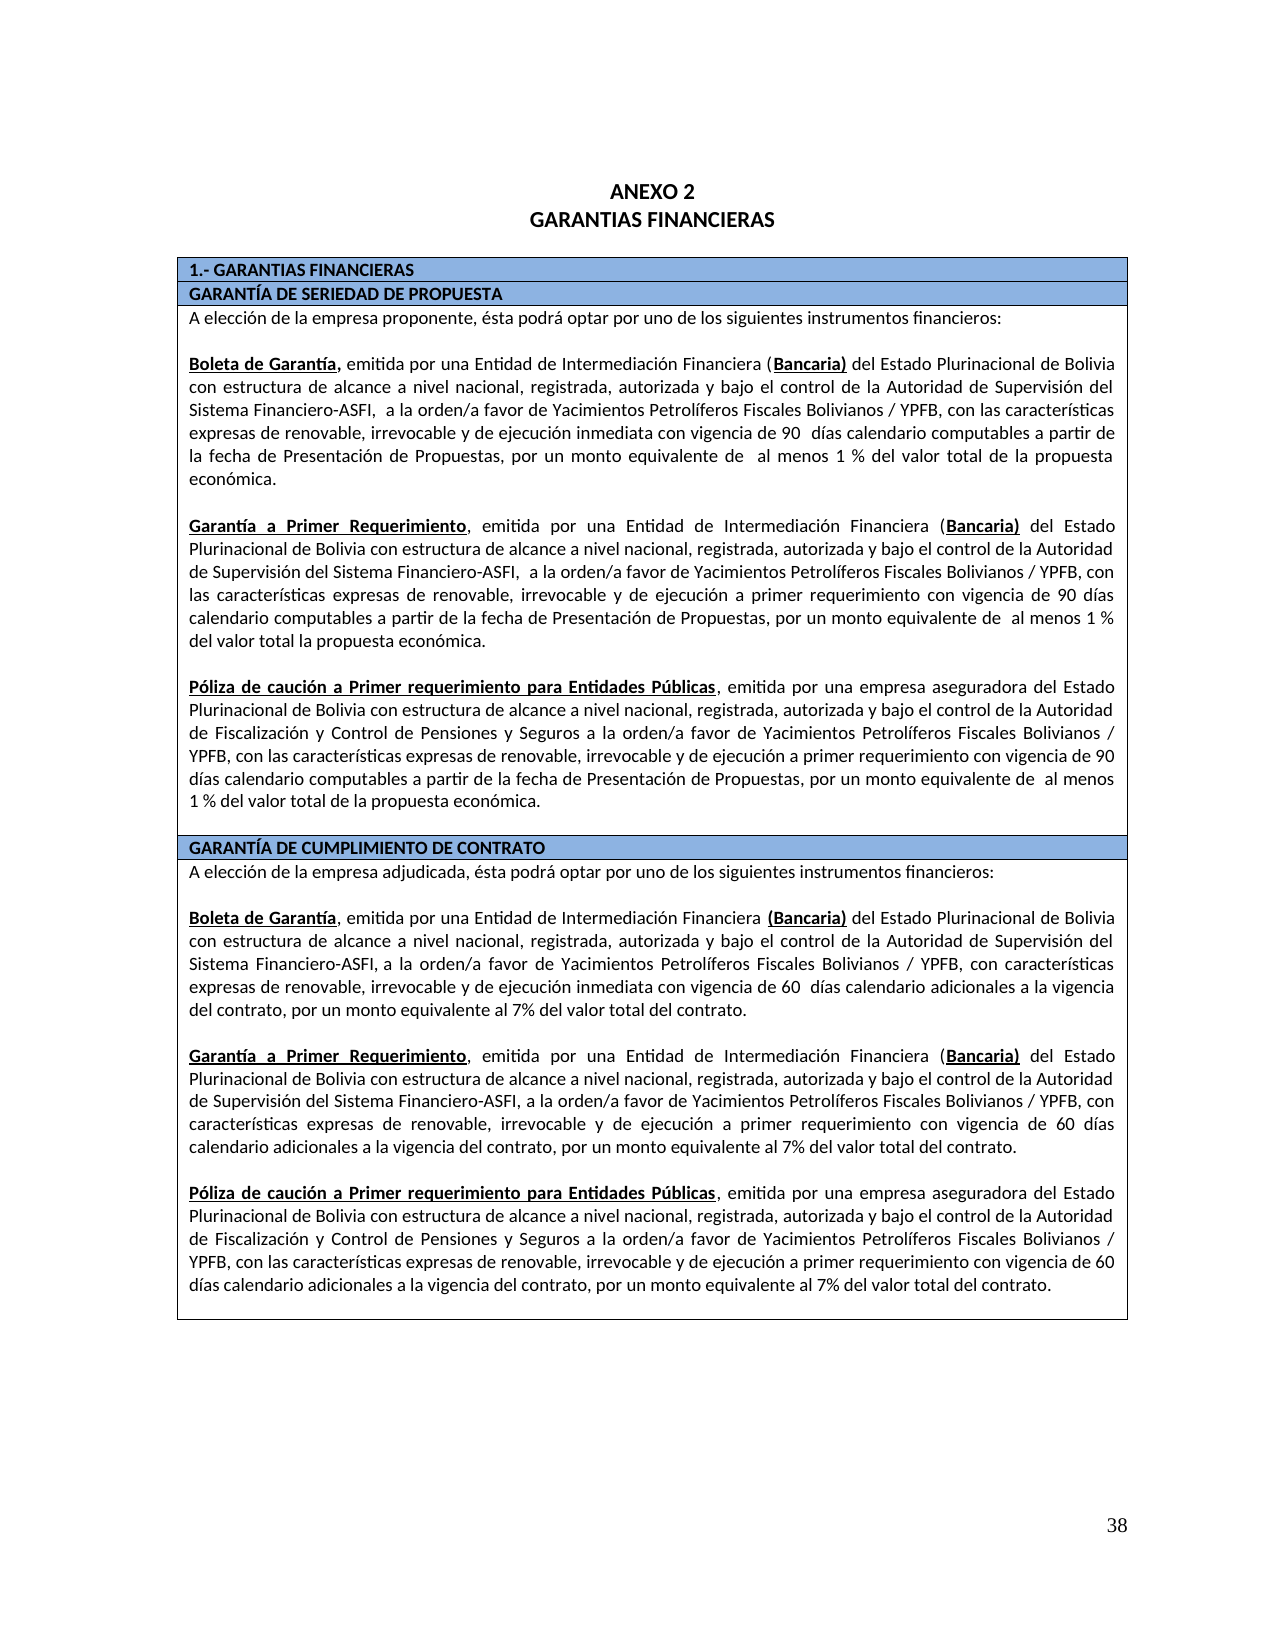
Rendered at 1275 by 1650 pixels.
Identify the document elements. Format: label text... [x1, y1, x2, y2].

table_cell A elección de la empresa adjudicada, ésta podrá optar por uno de los siguientes instrumentos financieros: Boleta de Garantía, emitida por una Entidad de Intermediación Financiera (Bancaria) del Estado Plurinacional de Bolivia con estructura de alcance a nivel nacional, registrada, autorizada y bajo el control de la Autoridad de Supervisión del Sistema Financiero-ASFI, a la orden/a favor de Yacimientos Petrolíferos Fiscales Bolivianos / YPFB, con características expresas de renovable, irrevocable y de ejecución inmediata con vigencia de 60 días calendario adicionales a la vigencia del contrato, por un monto equivalente al 7% del valor total del contrato. Garantía a Primer Requerimiento, emitida por una Entidad de Intermediación Financiera (Bancaria) del Estado Plurinacional de Bolivia con estructura de alcance a nivel nacional, registrada, autorizada y bajo el control de la Autoridad de Supervisión del Sistema Financiero-ASFI, a la orden/a favor de Yacimientos Petrolíferos Fiscales Bolivianos / YPFB, con características expresas de renovable, irrevocable y de ejecución a primer requerimiento con vigencia de 60 días calendario adicionales a la vigencia del contrato, por un monto equivalente al 7% del valor total del contrato. Póliza de caución a Primer requerimiento para Entidades Públicas, emitida por una empresa aseguradora del Estado Plurinacional de Bolivia con estructura de alcance a nivel nacional, registrada, autorizada y bajo el control de la Autoridad de Fiscalización y Control de Pensiones y Seguros a la orden/a favor de Yacimientos Petrolíferos Fiscales Bolivianos / YPFB, con las características expresas de renovable, irrevocable y de ejecución a primer requerimiento con vigencia de 60 días calendario adicionales a la vigencia del contrato, por un monto equivalente al 7% del valor total del contrato. [178, 860, 1127, 1319]
table_header 1.- GARANTIAS FINANCIERAS [178, 258, 1127, 281]
text GARANTIAS FINANCIERAS [177, 205, 1127, 233]
text ANEXO 2 [177, 177, 1127, 205]
table_cell A elección de la empresa proponente, ésta podrá optar por uno de los siguientes instrumentos financieros: Boleta de Garantía, emitida por una Entidad de Intermediación Financiera (Bancaria) del Estado Plurinacional de Bolivia con estructura de alcance a nivel nacional, registrada, autorizada y bajo el control de la Autoridad de Supervisión del Sistema Financiero-ASFI, a la orden/a favor de Yacimientos Petrolíferos Fiscales Bolivianos / YPFB, con las características expresas de renovable, irrevocable y de ejecución inmediata con vigencia de 90 días calendario computables a partir de la fecha de Presentación de Propuestas, por un monto equivalente de al menos 1 % del valor total de la propuesta económica. Garantía a Primer Requerimiento, emitida por una Entidad de Intermediación Financiera (Bancaria) del Estado Plurinacional de Bolivia con estructura de alcance a nivel nacional, registrada, autorizada y bajo el control de la Autoridad de Supervisión del Sistema Financiero-ASFI, a la orden/a favor de Yacimientos Petrolíferos Fiscales Bolivianos / YPFB, con las características expresas de renovable, irrevocable y de ejecución a primer requerimiento con vigencia de 90 días calendario computables a partir de la fecha de Presentación de Propuestas, por un monto equivalente de al menos 1 % del valor total la propuesta económica. Póliza de caución a Primer requerimiento para Entidades Públicas, emitida por una empresa aseguradora del Estado Plurinacional de Bolivia con estructura de alcance a nivel nacional, registrada, autorizada y bajo el control de la Autoridad de Fiscalización y Control de Pensiones y Seguros a la orden/a favor de Yacimientos Petrolíferos Fiscales Bolivianos / YPFB, con las características expresas de renovable, irrevocable y de ejecución a primer requerimiento con vigencia de 90 días calendario computables a partir de la fecha de Presentación de Propuestas, por un monto equivalente de al menos 1 % del valor total de la propuesta económica. [178, 306, 1127, 835]
table_cell GARANTÍA DE CUMPLIMIENTO DE CONTRATO [178, 836, 1127, 859]
table_cell GARANTÍA DE SERIEDAD DE PROPUESTA [178, 282, 1127, 305]
